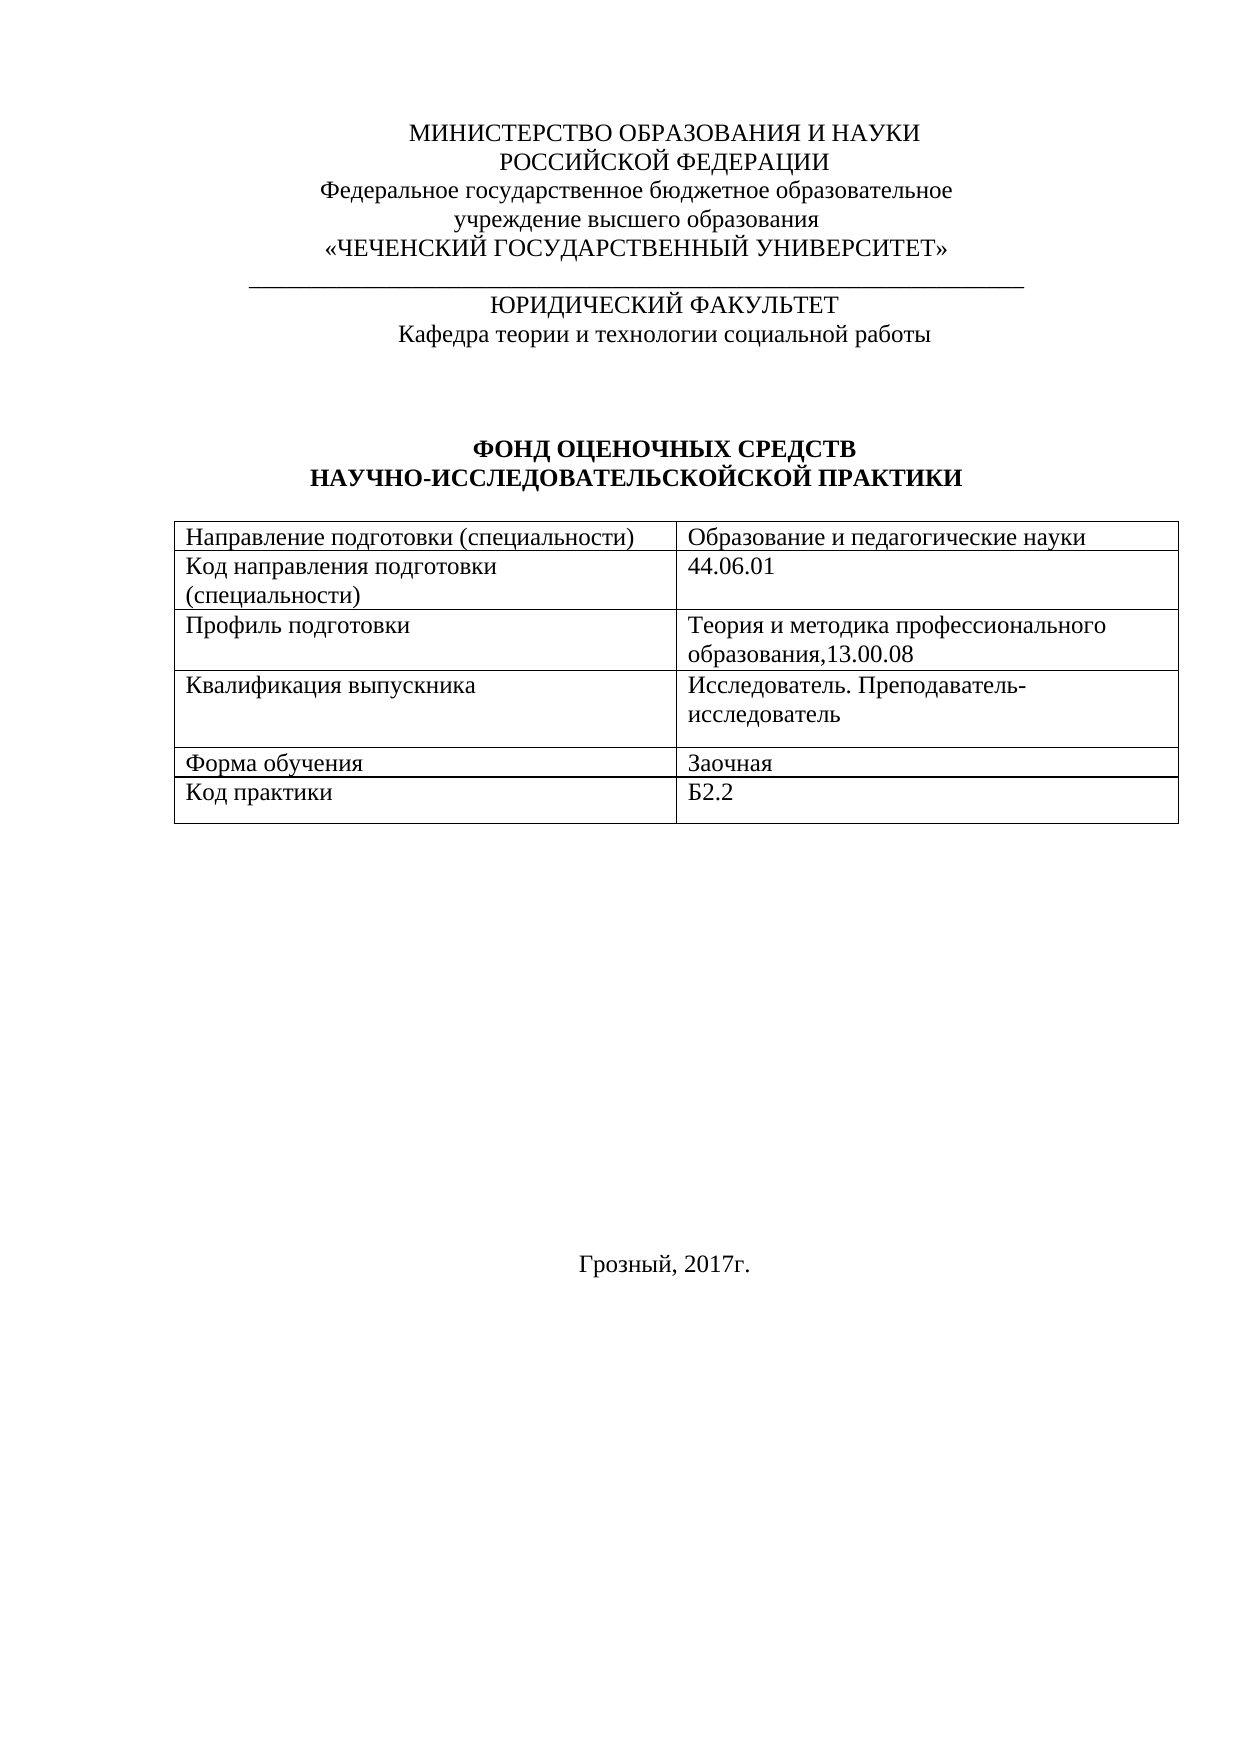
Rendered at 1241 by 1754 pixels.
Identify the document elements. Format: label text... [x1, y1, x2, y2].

text Грозный, 2017г. [177, 1249, 1152, 1278]
table_cell Б2.2 [677, 778, 1178, 823]
text «ЧЕЧЕНСКИЙ ГОСУДАРСТВЕННЫЙ УНИВЕРСИТЕТ» [177, 233, 1095, 262]
table_cell Профиль подготовки [175, 610, 676, 669]
table_cell Форма обучения [175, 748, 676, 776]
table_cell Код практики [175, 778, 676, 823]
text Федеральное государственное бюджетное образовательное [177, 176, 1095, 204]
text учреждение высшего образования [177, 204, 1095, 233]
table_cell 44.06.01 [677, 551, 1178, 609]
text ______________________________________________________________ [177, 262, 1095, 291]
table_cell Код направления подготовки (специальности) [175, 551, 676, 609]
text МИНИСТЕРСТВО ОБРАЗОВАНИЯ И НАУКИ [177, 118, 1152, 147]
text ЮРИДИЧЕСКИЙ ФАКУЛЬТЕТ [177, 291, 1152, 319]
table_header Образование и педагогические науки [677, 522, 1178, 550]
table_header Направление подготовки (специальности) [175, 522, 676, 550]
text Кафедра теории и технологии социальной работы [177, 319, 1152, 348]
text ФОНД ОЦЕНОЧНЫХ СРЕДСТВ [177, 434, 1152, 463]
table_cell Заочная [677, 748, 1178, 776]
table_cell Исследователь. Преподаватель-исследователь [677, 671, 1178, 747]
table_cell Квалификация выпускника [175, 671, 676, 747]
text НАУЧНО-ИССЛЕДОВАТЕЛЬСКОЙСКОЙ ПРАКТИКИ [177, 463, 1095, 492]
table_cell Теория и методика профессионального образования,13.00.08 [677, 610, 1178, 669]
text РОССИЙСКОЙ ФЕДЕРАЦИИ [177, 147, 1152, 176]
